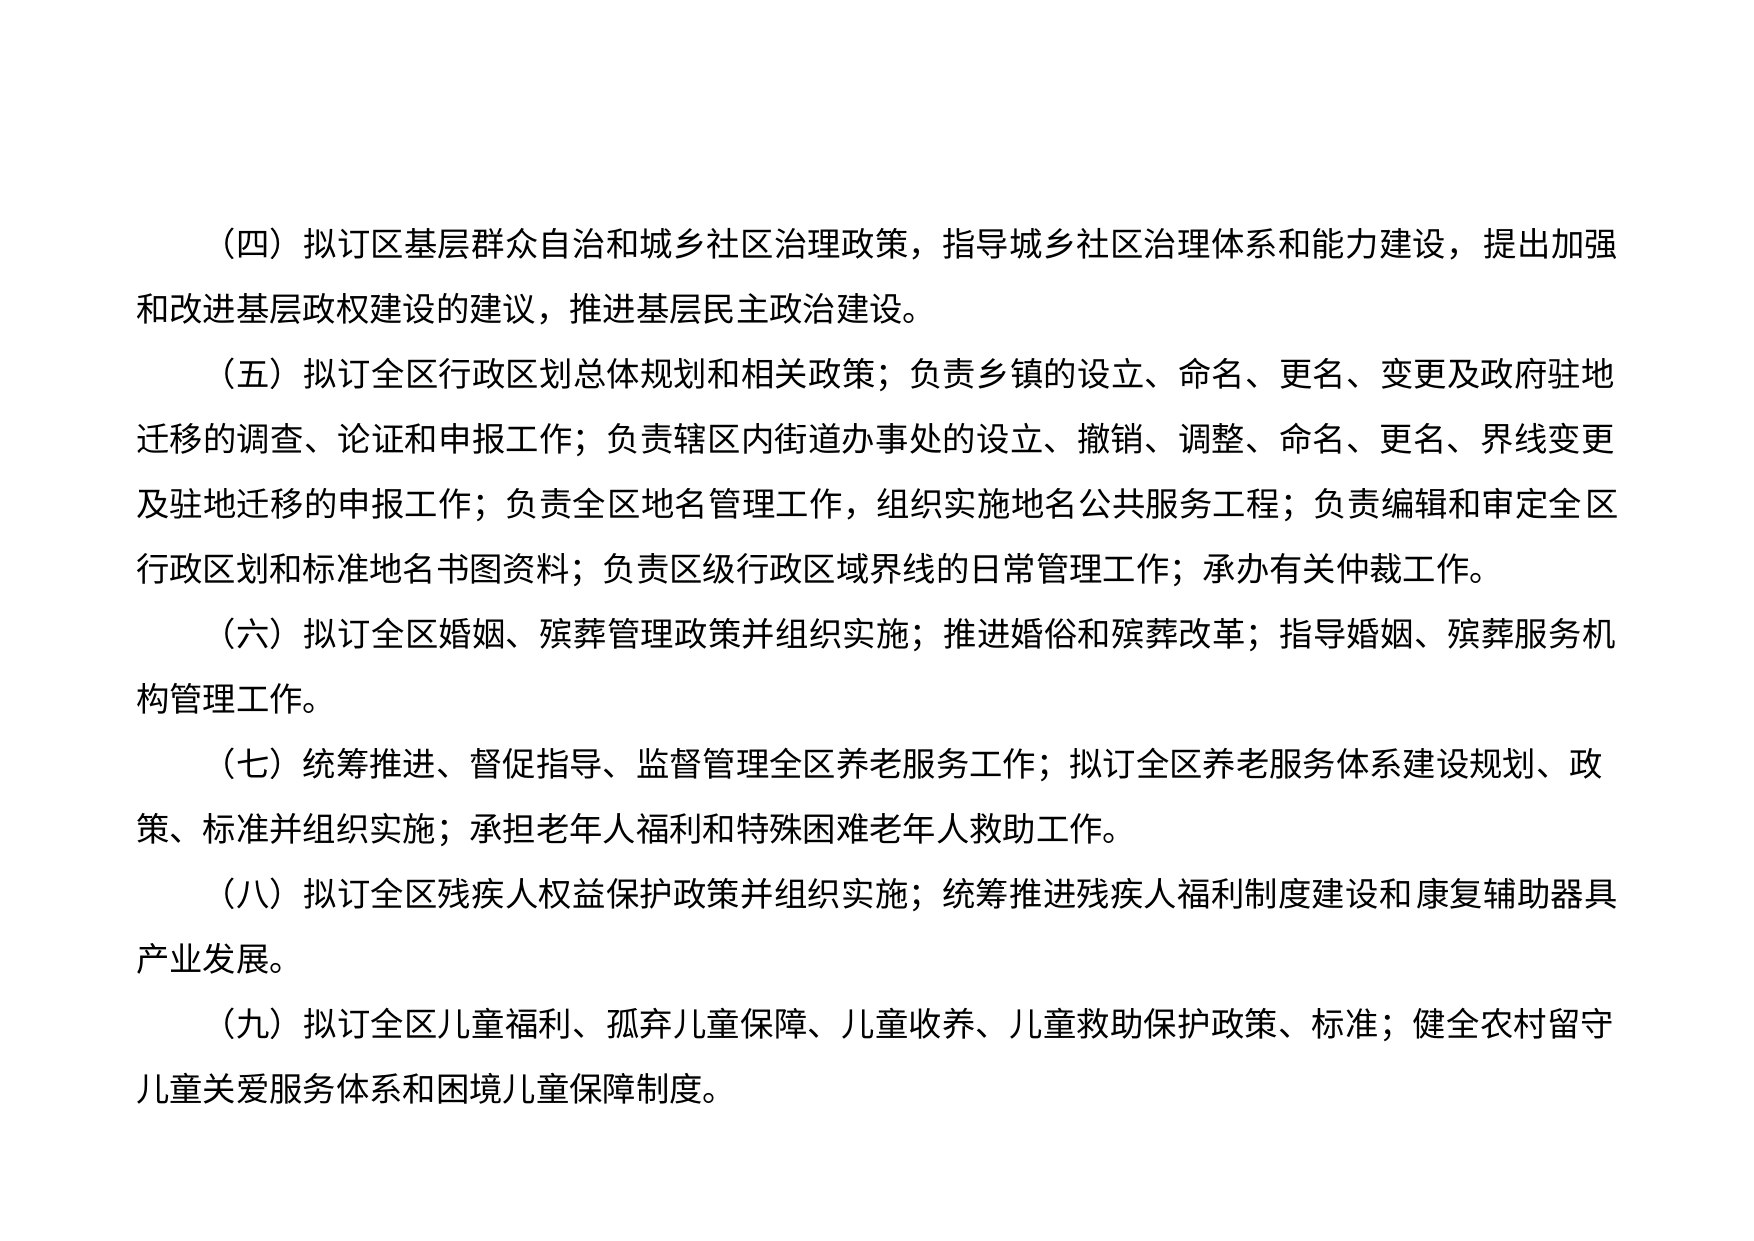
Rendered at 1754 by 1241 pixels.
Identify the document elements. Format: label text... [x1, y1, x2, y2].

text （七）统筹推进、督促指导、监督管理全区养老服务工作；拟订全区养老服务体系建设规划、政策、标准并组织实施；承担老年人福利和特殊困难老年人救助工作。 [136, 729, 1618, 859]
text （五）拟订全区行政区划总体规划和相关政策；负责乡镇的设立、命名、更名、变更及政府驻地迁移的调查、论证和申报工作；负责辖区内街道办事处的设立、撤销、调整、命名、更名、界线变更及驻地迁移的申报工作；负责全区地名管理工作，组织实施地名公共服务工程；负责编辑和审定全区行政区划和标准地名书图资料；负责区级行政区域界线的日常管理工作；承办有关仲裁工作。 [136, 339, 1618, 599]
text （九）拟订全区儿童福利、孤弃儿童保障、儿童收养、儿童救助保护政策、标准；健全农村留守儿童关爱服务体系和困境儿童保障制度。 [136, 989, 1618, 1119]
text （四）拟订区基层群众自治和城乡社区治理政策，指导城乡社区治理体系和能力建设，提出加强和改进基层政权建设的建议，推进基层民主政治建设。 [136, 209, 1618, 339]
text （八）拟订全区残疾人权益保护政策并组织实施；统筹推进残疾人福利制度建设和康复辅助器具产业发展。 [136, 859, 1618, 989]
text （六）拟订全区婚姻、殡葬管理政策并组织实施；推进婚俗和殡葬改革；指导婚姻、殡葬服务机构管理工作。 [136, 599, 1618, 729]
